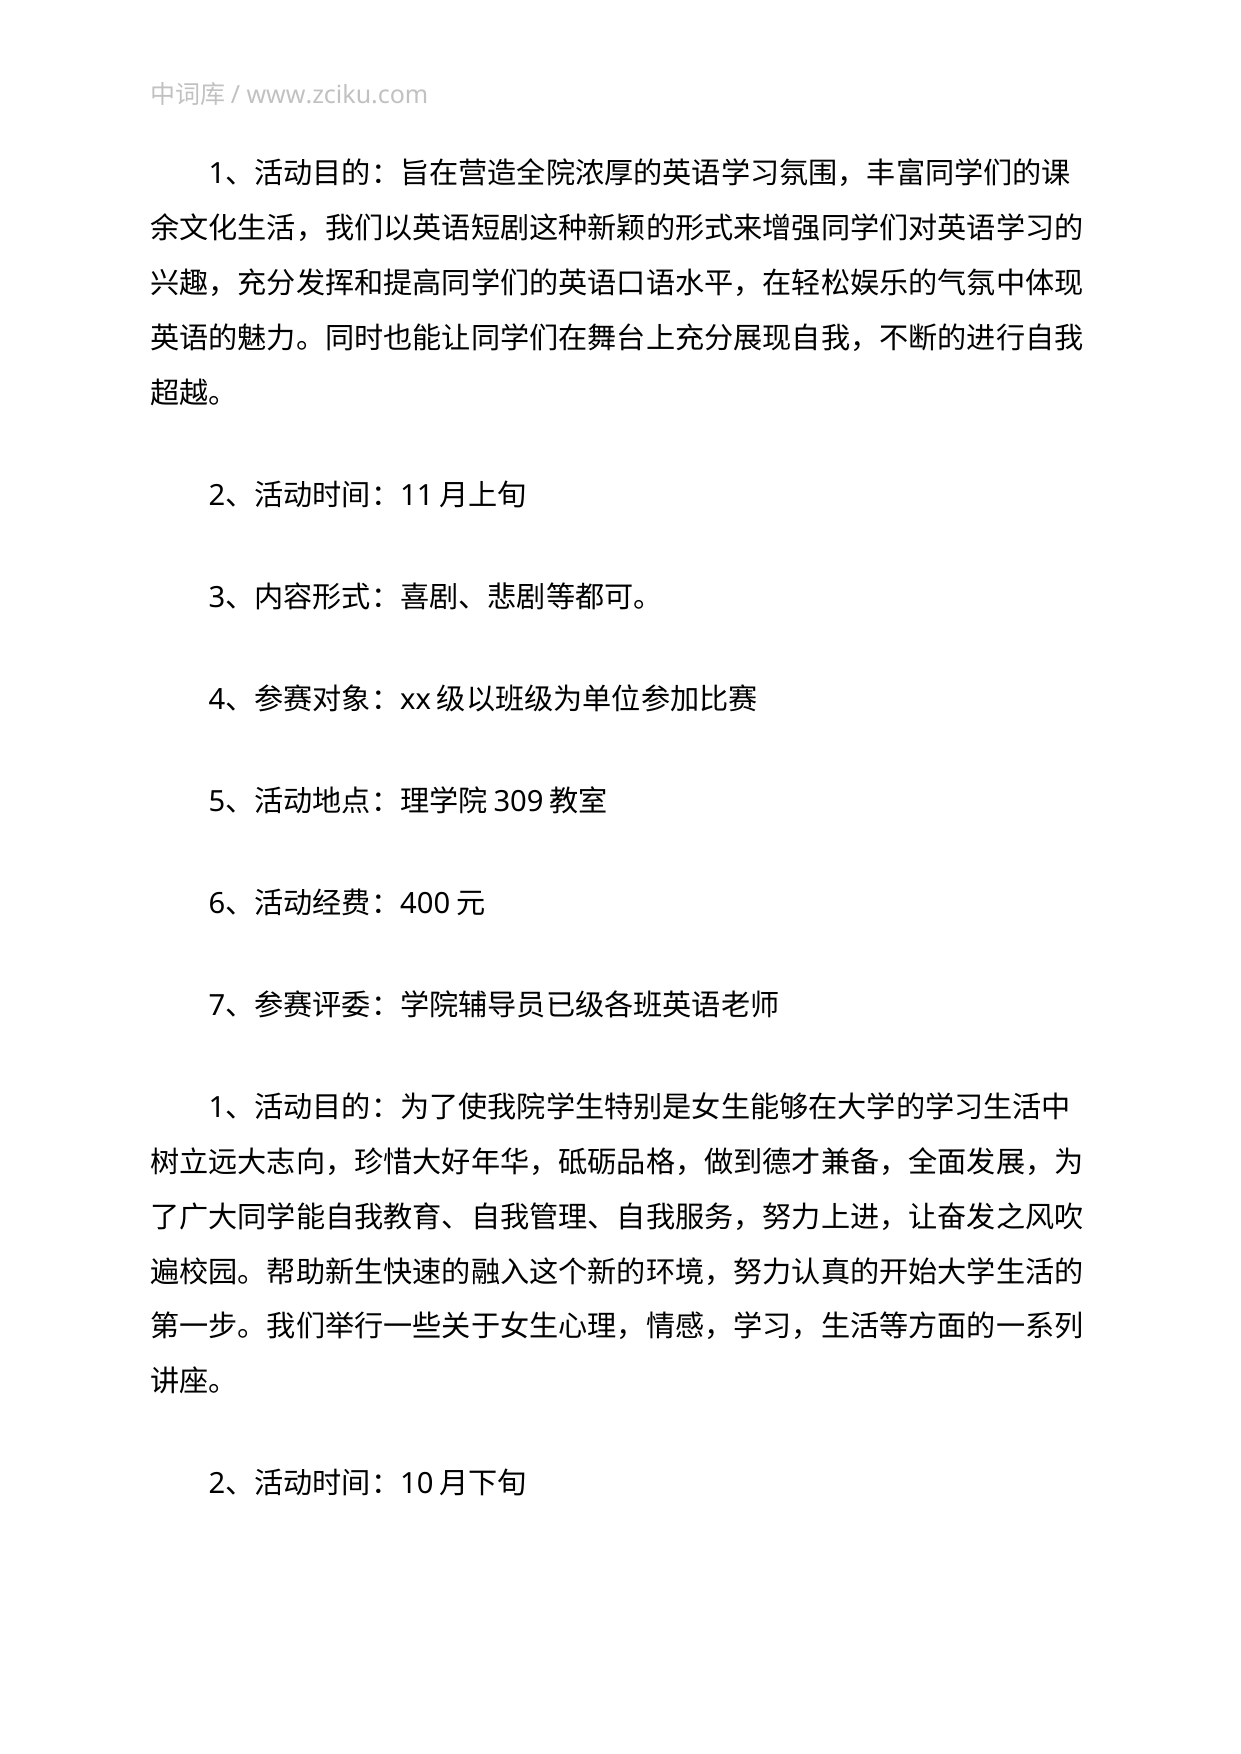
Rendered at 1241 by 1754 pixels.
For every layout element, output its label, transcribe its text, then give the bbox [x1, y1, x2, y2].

text 1、活动目的：为了使我院学生特别是女生能够在大学的学习生活中树立远大志向，珍惜大好年华，砥砺品格，做到德才兼备，全面发展，为了广大同学能自我教育、自我管理、自我服务，努力上进，让奋发之风吹遍校园。帮助新生快速的融入这个新的环境，努力认真的开始大学生活的第一步。我们举行一些关于女生心理，情感，学习，生活等方面的一系列讲座。 [150, 1083, 1090, 1400]
text 3、内容形式：喜剧、悲剧等都可。 [150, 573, 1090, 616]
text 5、活动地点：理学院309教室 [150, 777, 1090, 820]
text 1、活动目的：旨在营造全院浓厚的英语学习氛围，丰富同学们的课余文化生活，我们以英语短剧这种新颖的形式来增强同学们对英语学习的兴趣，充分发挥和提高同学们的英语口语水平，在轻松娱乐的气氛中体现英语的魅力。同时也能让同学们在舞台上充分展现自我，不断的进行自我超越。 [150, 150, 1090, 412]
text 4、参赛对象：xx级以班级为单位参加比赛 [150, 675, 1090, 718]
text 7、参赛评委：学院辅导员已级各班英语老师 [150, 981, 1090, 1024]
text 2、活动时间：11月上旬 [150, 471, 1090, 514]
text 6、活动经费：400元 [150, 879, 1090, 922]
text 2、活动时间：10月下旬 [150, 1460, 1090, 1502]
